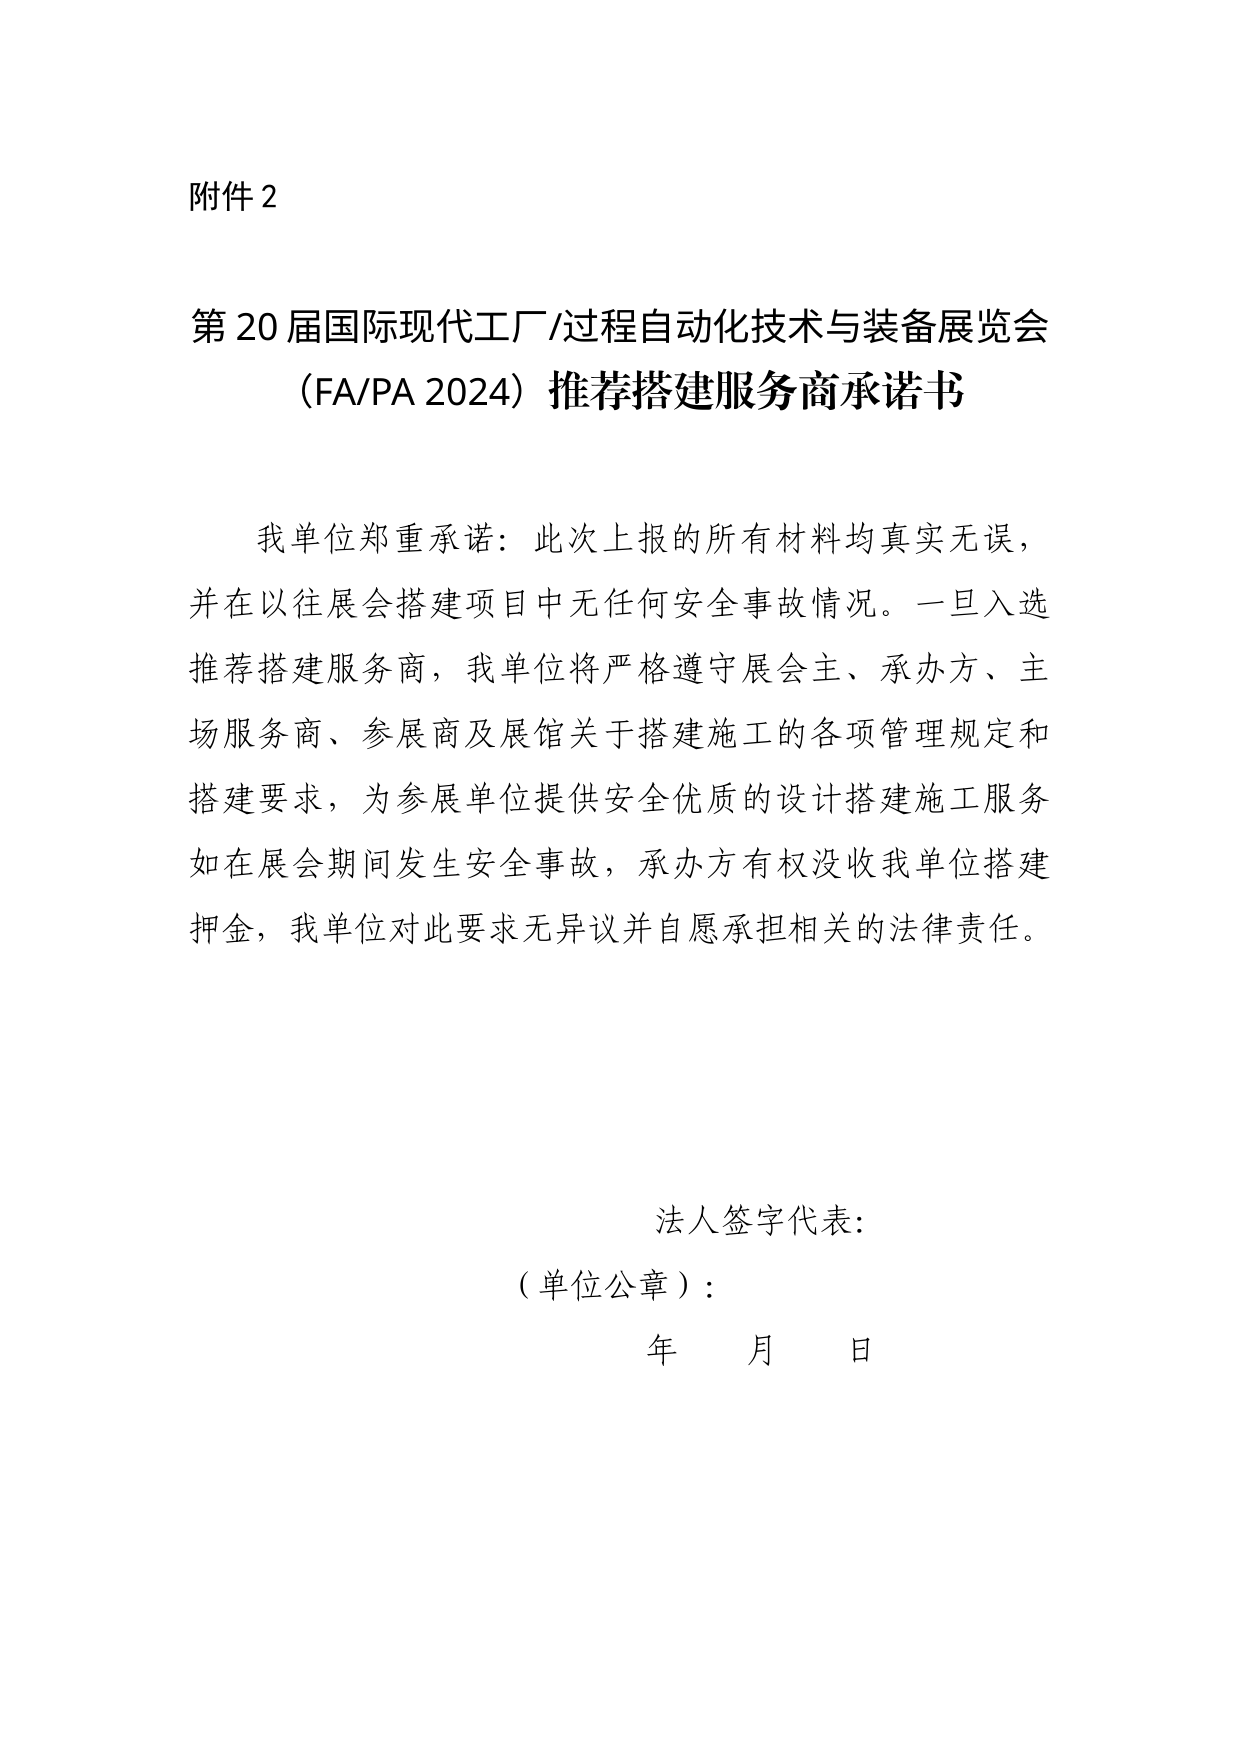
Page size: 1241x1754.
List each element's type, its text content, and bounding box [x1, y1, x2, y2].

text 年 月 日 [187, 1316, 1053, 1381]
text 法人签字代表： （单位公章）： [187, 1186, 1053, 1316]
text 我单位郑重承诺：此次上报的所有材料均真实无误，并在以往展会搭建项目中无任何安全事故情况。一旦入选推荐搭建服务商，我单位将严格遵守展会主、承办方、主场服务商、参展商及展馆关于搭建施工的各项管理规定和搭建要求，为参展单位提供安全优质的设计搭建施工服务。如在展会期间发生安全事故，承办方有权没收我单位搭建押金，我单位对此要求无异议并自愿承担相关的法律责任。 [187, 503, 1053, 958]
text 第20届国际现代工厂/过程自动化技术与装备展览会（FA/PA 2024）推荐搭建服务商承诺书 [187, 292, 1053, 422]
text 附件2 [187, 162, 1053, 227]
